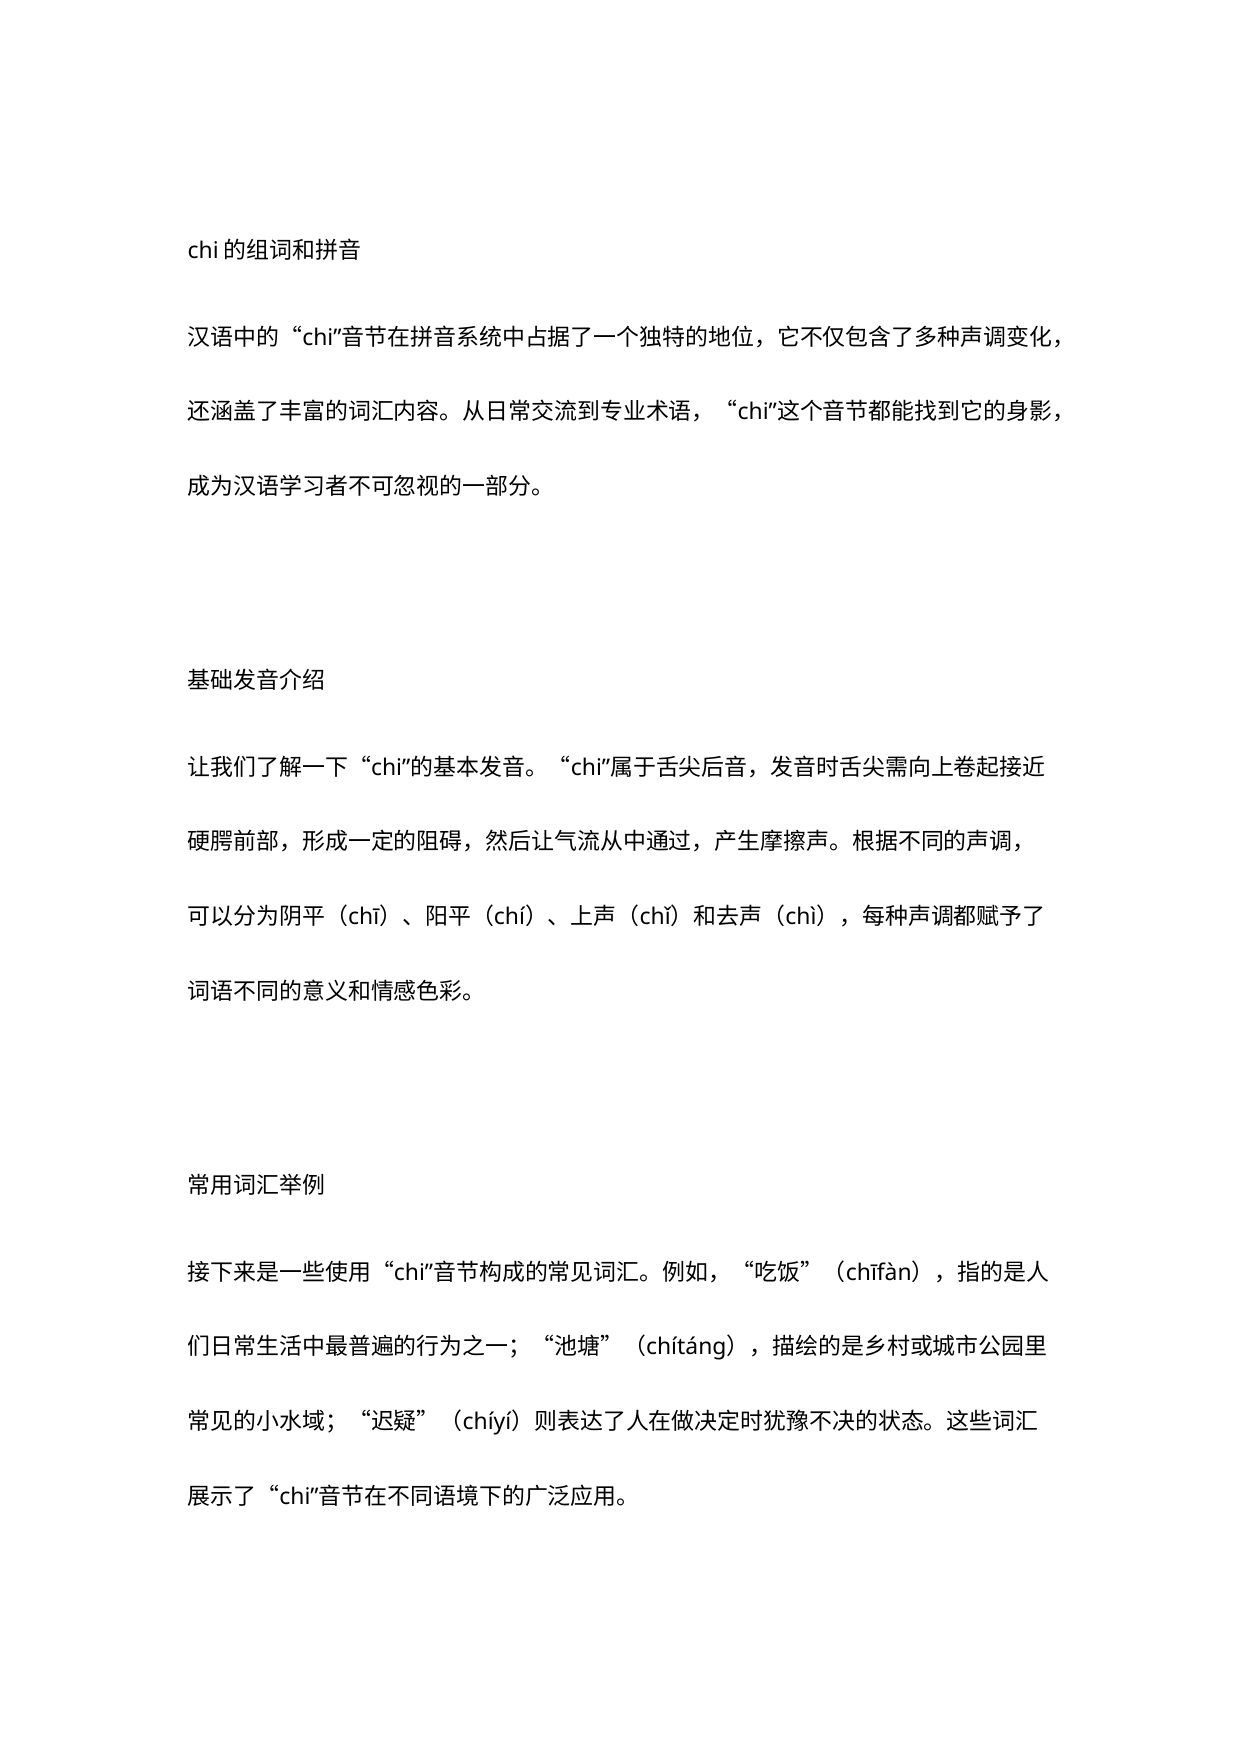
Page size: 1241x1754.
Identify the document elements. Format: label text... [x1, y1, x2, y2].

text 基础发音介绍 [187, 646, 1053, 711]
text 让我们了解一下“chi”的基本发音。“chi”属于舌尖后音，发音时舌尖需向上卷起接近硬腭前部，形成一定的阻碍，然后让气流从中通过，产生摩擦声。根据不同的声调，可以分为阴平（chī）、阳平（chí）、上声（chǐ）和去声（chì），每种声调都赋予了词语不同的意义和情感色彩。 [187, 733, 1053, 1022]
text 汉语中的“chi”音节在拼音系统中占据了一个独特的地位，它不仅包含了多种声调变化，还涵盖了丰富的词汇内容。从日常交流到专业术语，“chi”这个音节都能找到它的身影，成为汉语学习者不可忽视的一部分。 [187, 302, 1053, 517]
text 接下来是一些使用“chi”音节构成的常见词汇。例如，“吃饭”（chīfàn），指的是人们日常生活中最普遍的行为之一；“池塘”（chítáng），描绘的是乡村或城市公园里常见的小水域；“迟疑”（chíyí）则表达了人在做决定时犹豫不决的状态。这些词汇展示了“chi”音节在不同语境下的广泛应用。 [187, 1238, 1053, 1527]
text chi的组词和拼音 [187, 216, 1053, 281]
text 常用词汇举例 [187, 1151, 1053, 1216]
